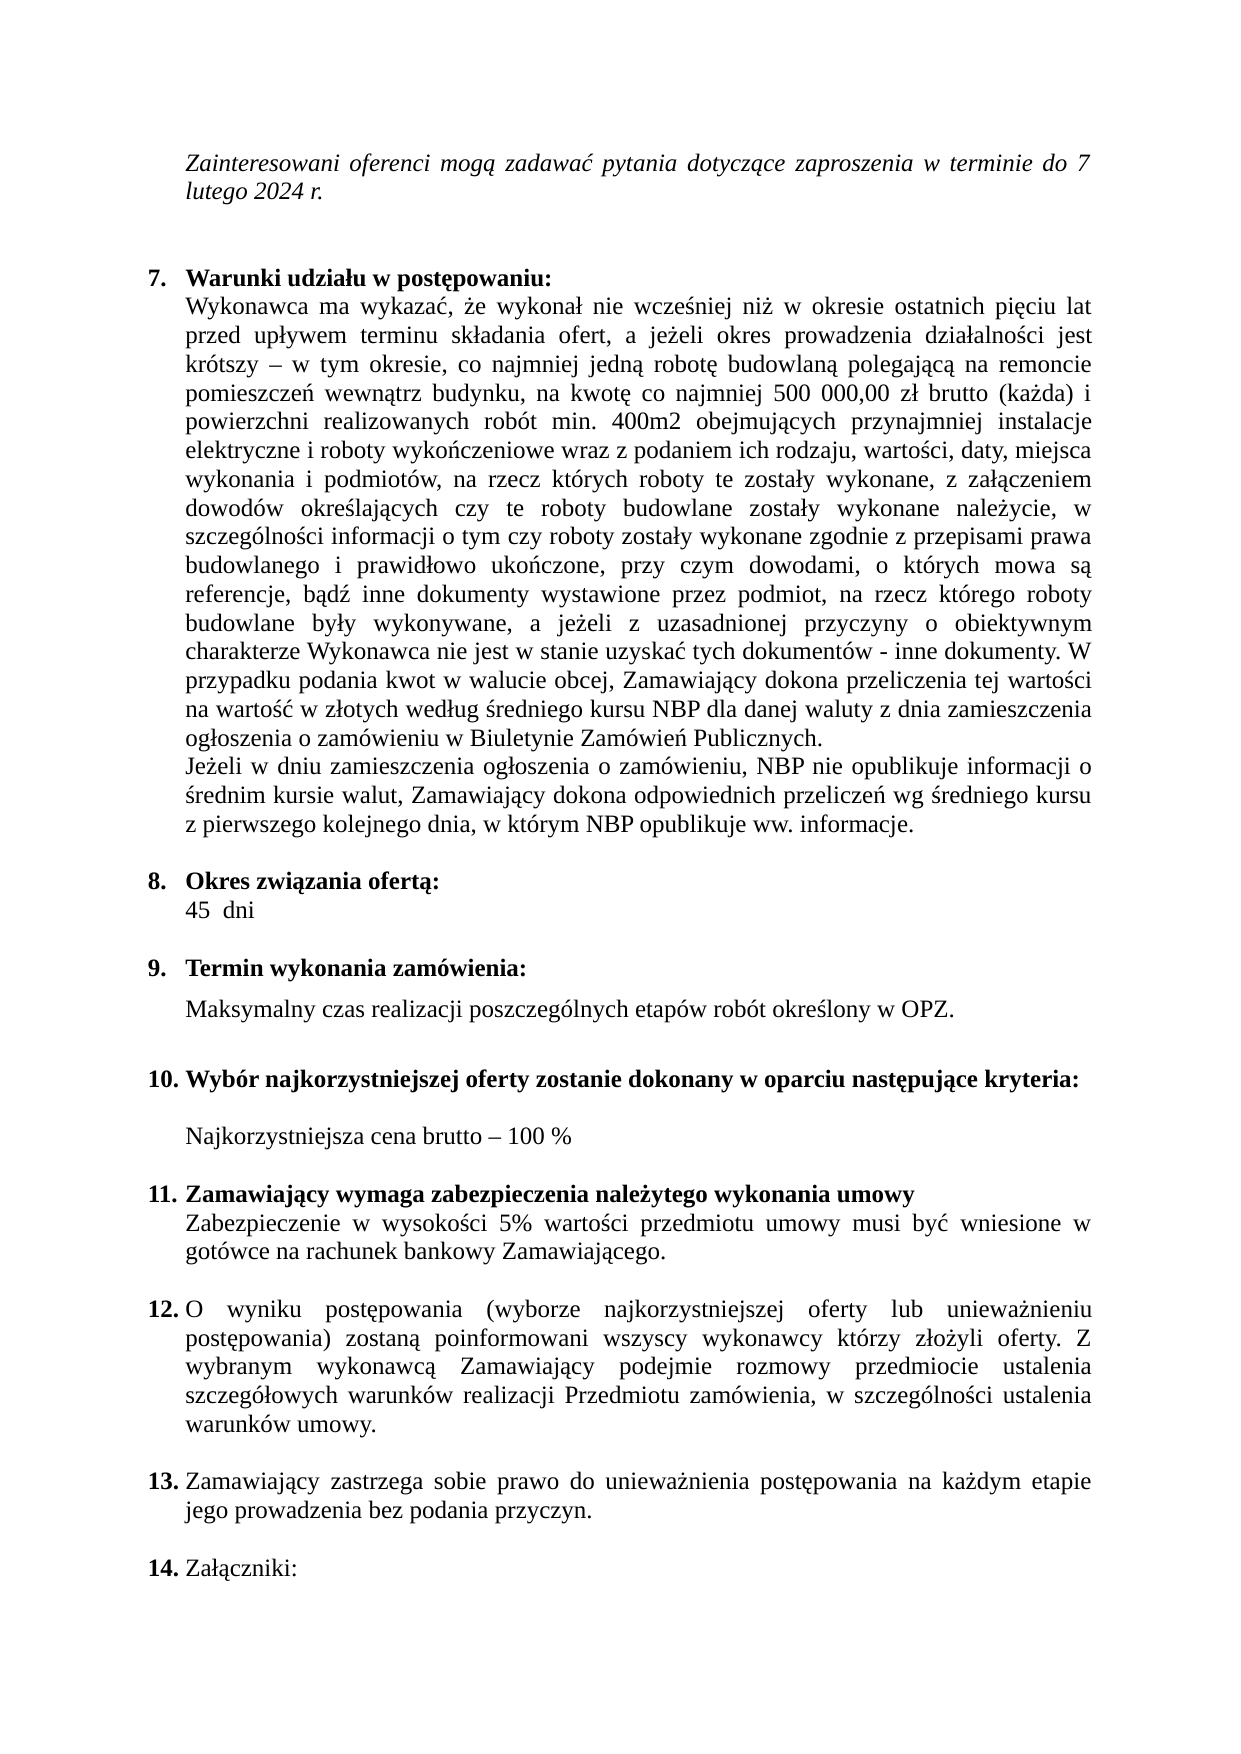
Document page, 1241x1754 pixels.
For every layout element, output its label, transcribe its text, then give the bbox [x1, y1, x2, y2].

list dni [185, 895, 1093, 924]
list Termin wykonania zamówienia: [148, 953, 1093, 981]
list Wybór najkorzystniejszej oferty zostanie dokonany w oparciu następujące kryteria: [148, 1064, 1093, 1093]
list Załączniki: [148, 1553, 1093, 1581]
list Zamawiający zastrzega sobie prawo do unieważnienia postępowania na każdym etapie jego prowadzenia bez podania przyczyn. [148, 1466, 1093, 1524]
list Zainteresowani oferenci mogą zadawać pytania dotyczące zaproszenia w terminie do 7 lutego 2024 r. [185, 148, 1093, 205]
list Warunki udziału w postępowaniu: [148, 263, 1093, 291]
list Wykonawca ma wykazać, że wykonał nie wcześniej niż w okresie ostatnich pięciu lat przed upływem terminu składania ofert, a jeżeli okres prowadzenia działalności jest krótszy – w tym okresie, co najmniej jedną robotę budowlaną polegającą na remoncie pomieszczeń wewnątrz budynku, na kwotę co najmniej 500 000,00 zł brutto (każda) i powierzchni realizowanych robót min. 400m2 obejmujących przynajmniej instalacje elektryczne i roboty wykończeniowe wraz z podaniem ich rodzaju, wartości, daty, miejsca wykonania i podmiotów, na rzecz których roboty te zostały wykonane, z załączeniem dowodów określających czy te roboty budowlane zostały wykonane należycie, w szczególności informacji o tym czy roboty zostały wykonane zgodnie z przepisami prawa budowlanego i prawidłowo ukończone, przy czym dowodami, o których mowa są referencje, bądź inne dokumenty wystawione przez podmiot, na rzecz którego roboty budowlane były wykonywane, a jeżeli z uzasadnionej przyczyny o obiektywnym charakterze Wykonawca nie jest w stanie uzyskać tych dokumentów - inne dokumenty. W przypadku podania kwot w walucie obcej, Zamawiający dokona przeliczenia tej wartości na wartość w złotych według średniego kursu NBP dla danej waluty z dnia zamieszczenia ogłoszenia o zamówieniu w Biuletynie Zamówień Publicznych. [185, 291, 1093, 751]
list Najkorzystniejsza cena brutto – 100 % [185, 1121, 1093, 1150]
list O wyniku postępowania (wyborze najkorzystniejszej oferty lub unieważnieniu postępowania) zostaną poinformowani wszyscy wykonawcy którzy złożyli oferty. Z wybranym wykonawcą Zamawiający podejmie rozmowy przedmiocie ustalenia szczegółowych warunków realizacji Przedmiotu zamówienia, w szczególności ustalenia warunków umowy. [148, 1294, 1093, 1438]
list Zabezpieczenie w wysokości 5% wartości przedmiotu umowy musi być wniesione w gotówce na rachunek bankowy Zamawiającego. [185, 1208, 1093, 1265]
text Maksymalny czas realizacji poszczególnych etapów robót określony w OPZ. [148, 994, 1093, 1023]
list Okres związania ofertą: [148, 866, 1093, 895]
list Jeżeli w dniu zamieszczenia ogłoszenia o zamówieniu, NBP nie opublikuje informacji o średnim kursie walut, Zamawiający dokona odpowiednich przeliczeń wg średniego kursu z pierwszego kolejnego dnia, w którym NBP opublikuje ww. informacje. [185, 751, 1093, 838]
list Zamawiający wymaga zabezpieczenia należytego wykonania umowy [148, 1179, 1093, 1208]
